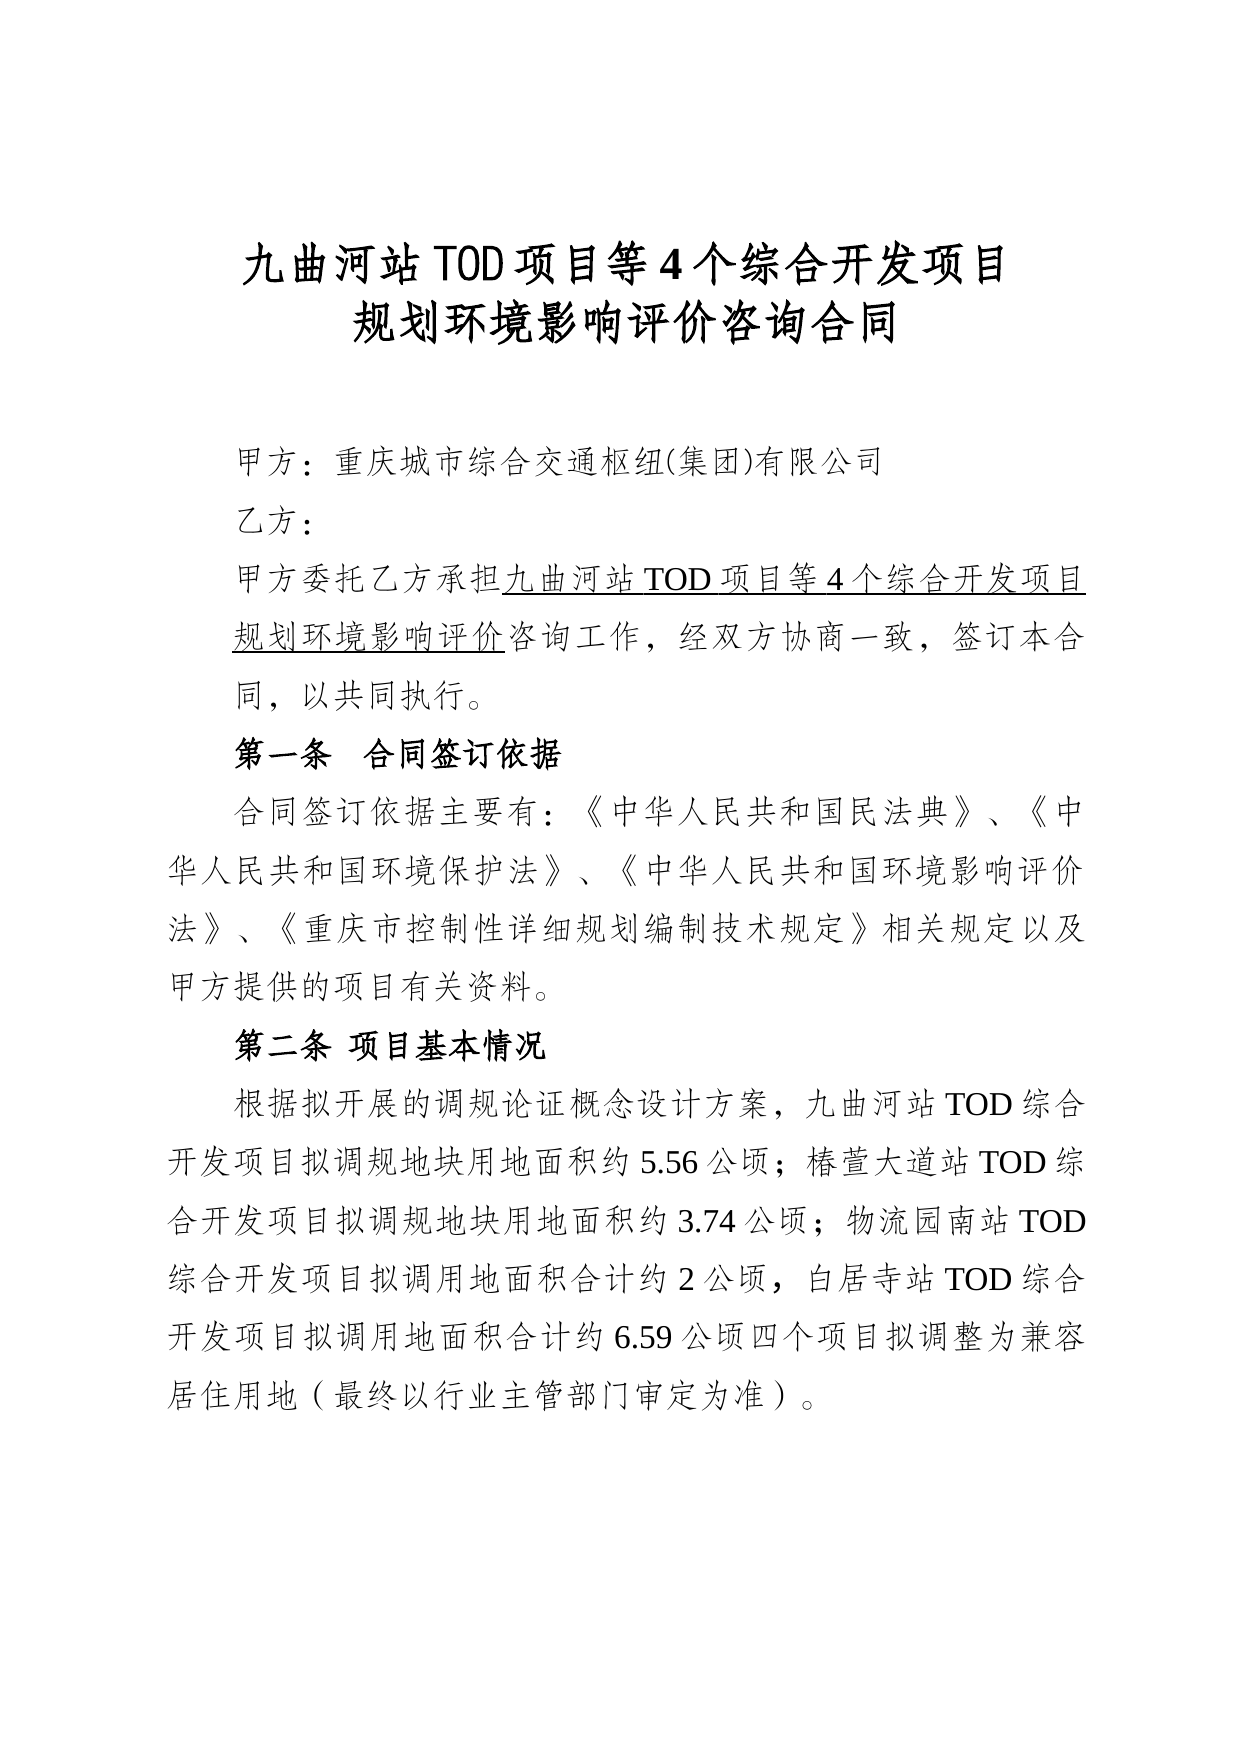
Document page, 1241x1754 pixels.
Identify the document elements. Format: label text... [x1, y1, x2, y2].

text 根据拟开展的调规论证概念设计方案，九曲河站TOD综合开发项目拟调规地块用地面积约5.56公顷；椿萱大道站TOD综合开发项目拟调规地块用地面积约3.74公顷；物流园南站TOD综合开发项目拟调用地面积合计约2公顷，白居寺站TOD综合开发项目拟调用地面积合计约6.59公顷四个项目拟调整为兼容居住用地（最终以行业主管部门审定为准）。 [165, 1069, 1087, 1419]
text 合同签订依据主要有：《中华人民共和国民法典》、《中华人民共和国环境保护法》、《中华人民共和国环境影响评价法》、《重庆市控制性详细规划编制技术规定》相关规定以及甲方提供的项目有关资料。 [165, 777, 1087, 1010]
text 甲方委托乙方承担九曲河站TOD项目等4个综合开发项目规划环境影响评价咨询工作，经双方协商一致，签订本合同，以共同执行。 [232, 544, 1087, 719]
list 项目基本情况 [165, 1010, 1087, 1069]
text 乙方： [165, 485, 1087, 544]
text 第一条 合同签订依据 [165, 719, 1087, 777]
text 规划环境影响评价咨询合同 [165, 291, 1087, 349]
text 甲方：重庆城市综合交通枢纽(集团)有限公司 [165, 427, 1087, 485]
text 九曲河站TOD项目等4个综合开发项目 [165, 233, 1087, 291]
